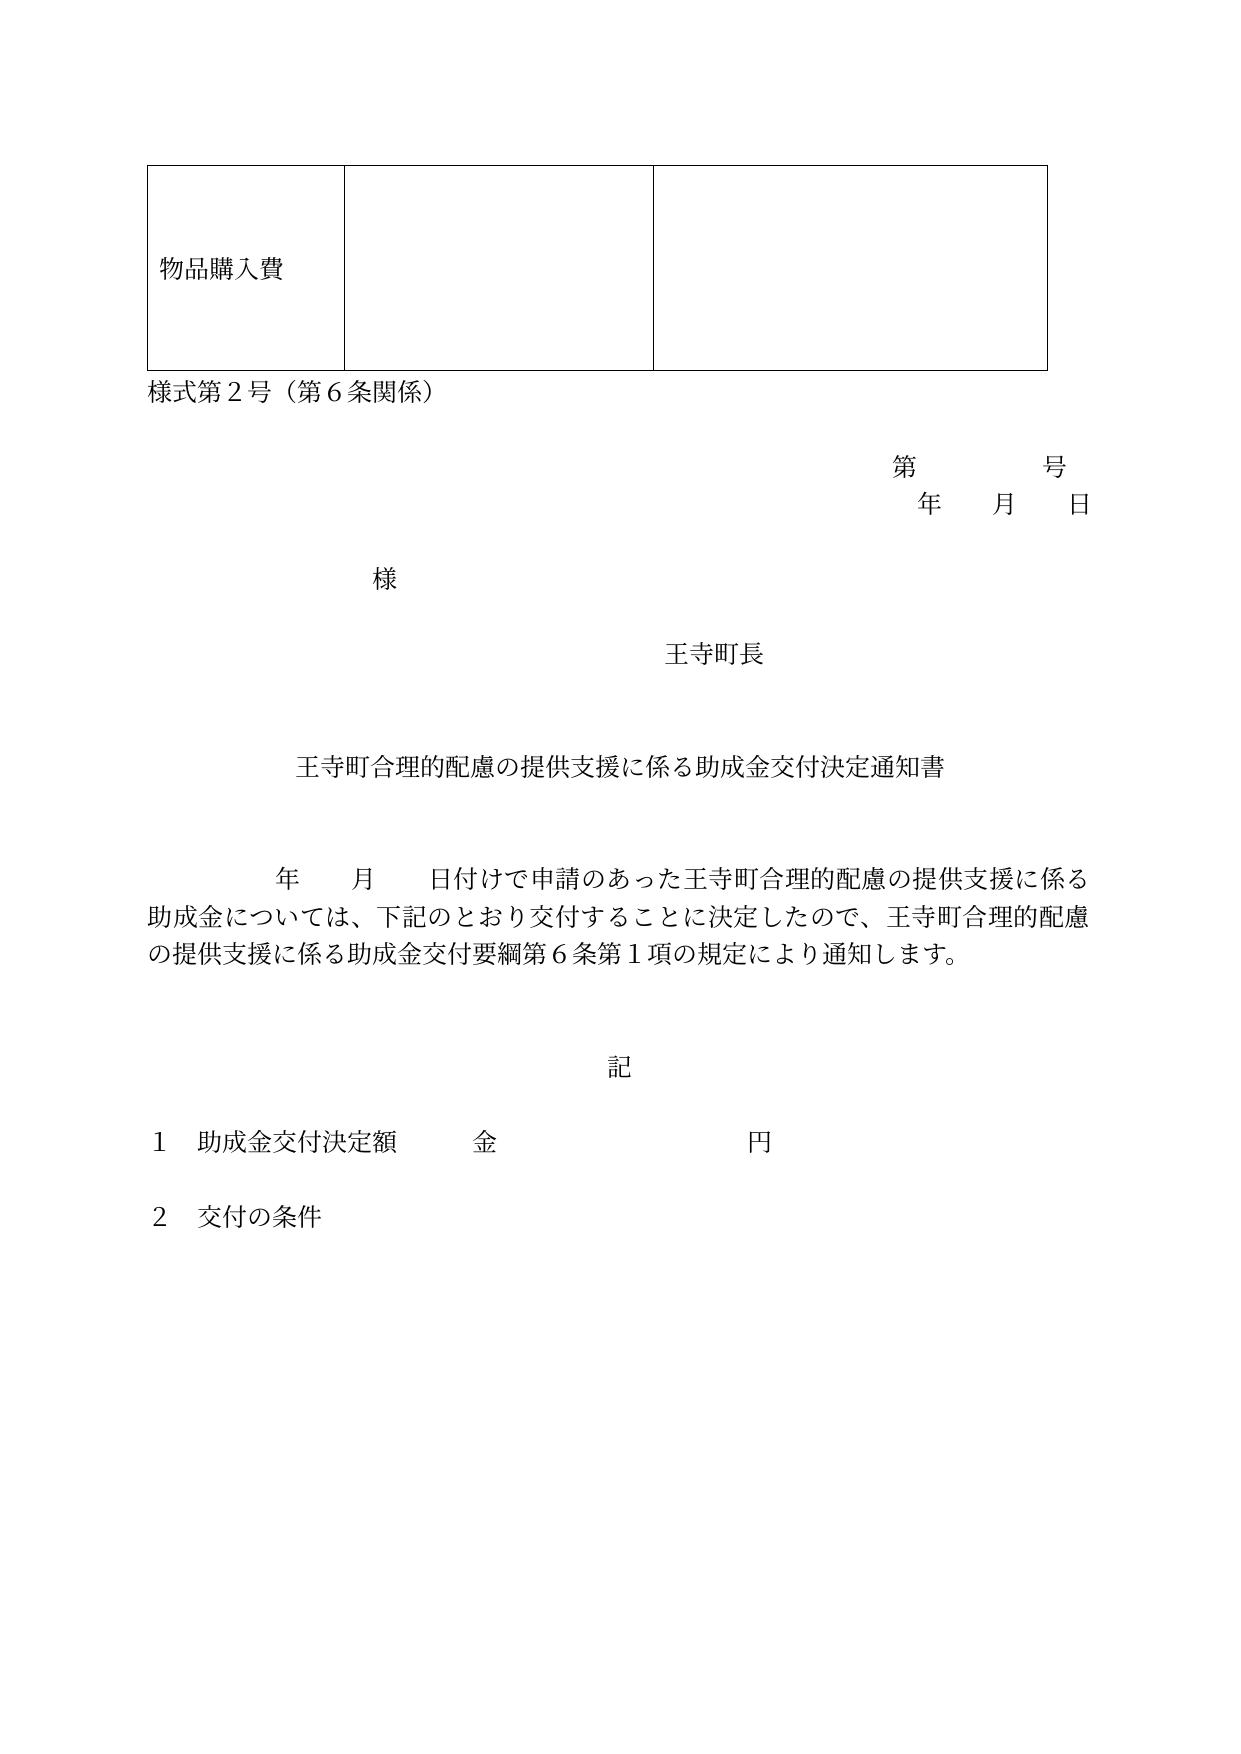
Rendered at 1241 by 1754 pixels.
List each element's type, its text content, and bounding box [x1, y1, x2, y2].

text １ 助成金交付決定額 金 円 [148, 1121, 1093, 1159]
text 年 月 日付けで申請のあった王寺町合理的配慮の提供支援に係る助成金については、下記のとおり交付することに決定したので、王寺町合理的配慮の提供支援に係る助成金交付要綱第６条第１項の規定により通知します。 [148, 859, 1093, 971]
text 王寺町長 [148, 634, 1005, 671]
table_cell [345, 166, 653, 370]
text 様式第２号（第６条関係） [148, 371, 1093, 409]
text ２ 交付の条件 [148, 1196, 1093, 1234]
text 様 [148, 559, 1093, 596]
table_cell [654, 166, 1047, 370]
text 年 月 日 [148, 484, 1093, 521]
text 第 号 [148, 446, 1068, 484]
text 王寺町合理的配慮の提供支援に係る助成金交付決定通知書 [148, 746, 1093, 784]
table_cell 物品購入費 [148, 166, 344, 370]
text 記 [148, 1046, 1093, 1084]
